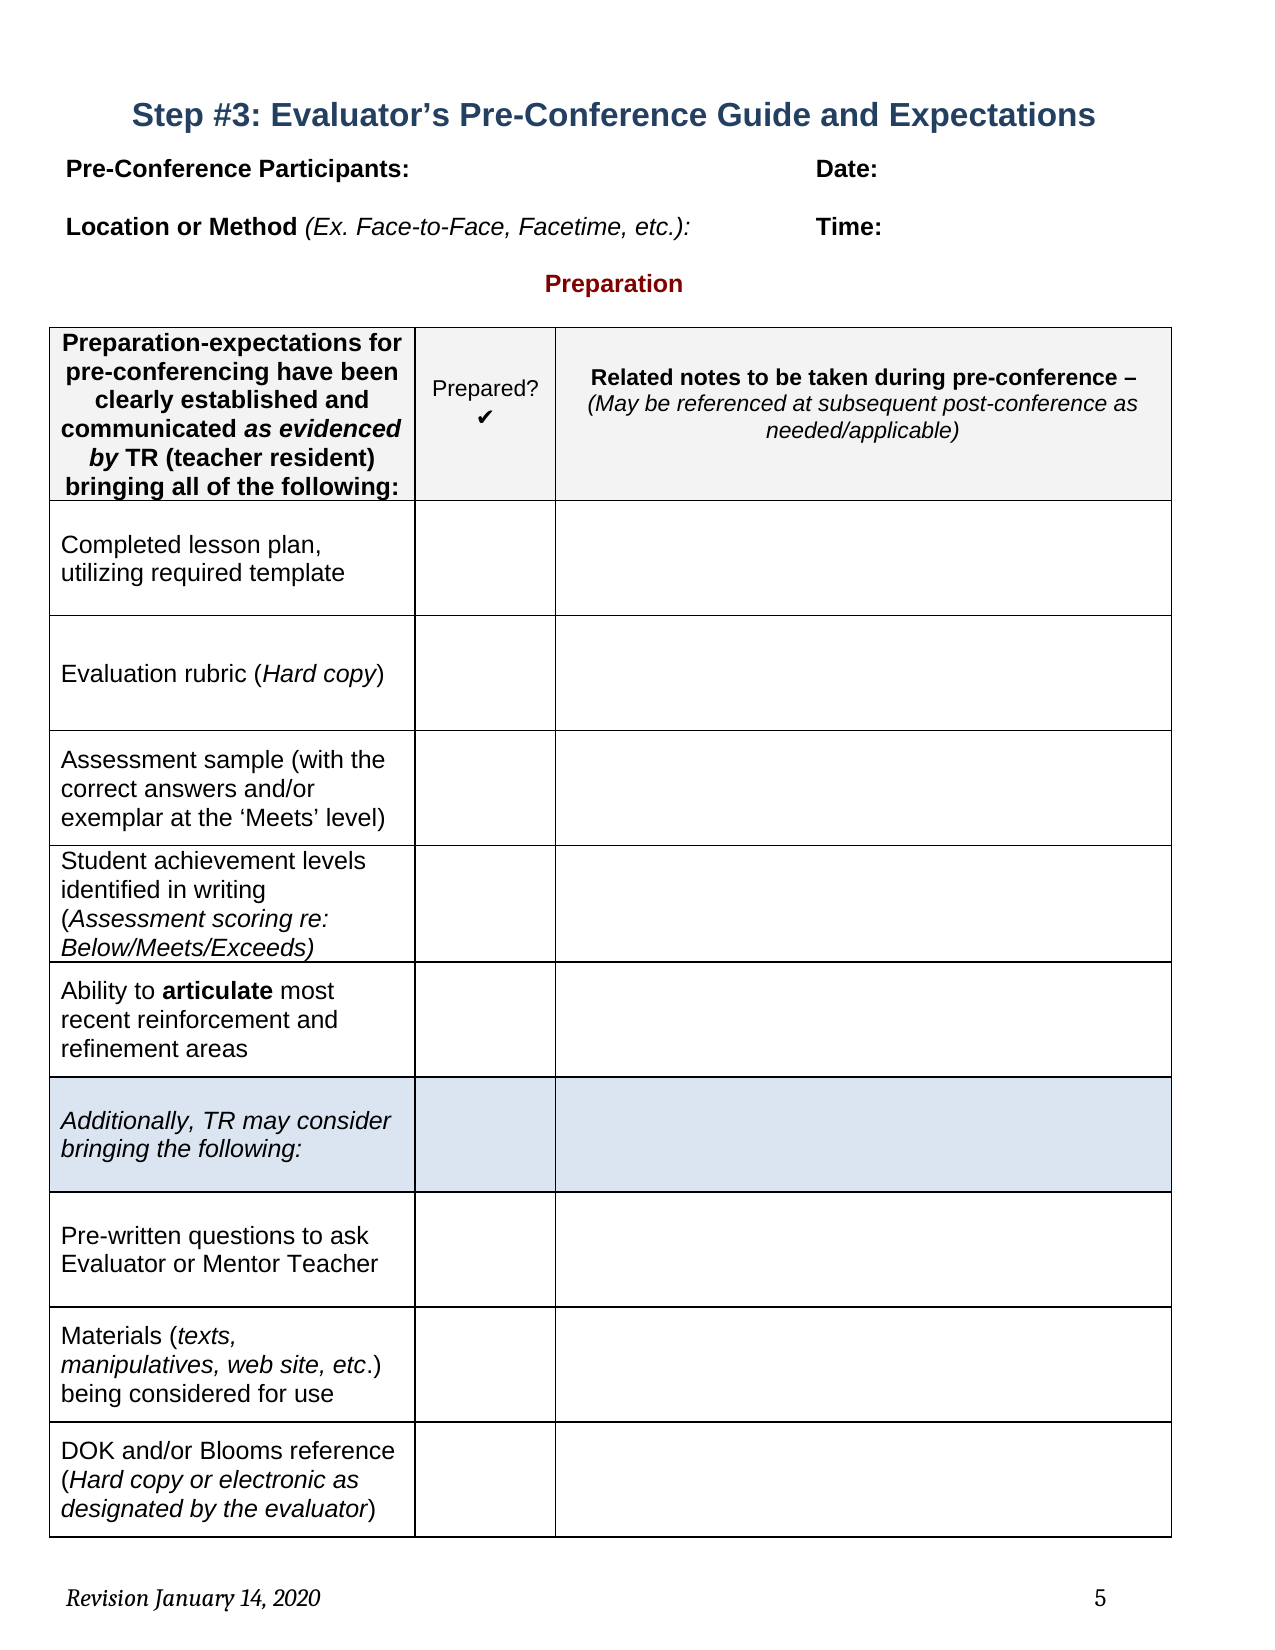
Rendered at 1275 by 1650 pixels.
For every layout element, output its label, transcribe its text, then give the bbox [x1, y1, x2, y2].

table_cell [556, 731, 1171, 845]
table_cell DOK and/or Blooms reference (Hard copy or electronic as designated by the evaluator) [50, 1423, 414, 1536]
table_cell [416, 501, 555, 615]
table_cell [556, 1078, 1171, 1191]
table_cell [416, 1078, 555, 1191]
table_cell [416, 1193, 555, 1306]
table_cell [556, 1308, 1171, 1421]
table_cell [416, 731, 555, 845]
table_cell [556, 501, 1171, 615]
table_cell [556, 616, 1171, 730]
table_cell [416, 1423, 555, 1536]
table_header Prepared? ✔ [416, 328, 555, 500]
table_cell [416, 963, 555, 1076]
table_cell [416, 1308, 555, 1421]
table_cell [556, 1193, 1171, 1306]
text Pre-Conference Participants: Date: [66, 154, 1162, 212]
table_cell Ability to articulate most recent reinforcement and refinement areas [50, 963, 414, 1076]
table_cell Materials (texts, manipulatives, web site, etc.) being considered for use [50, 1308, 414, 1421]
table_cell [556, 963, 1171, 1076]
table_cell [416, 616, 555, 730]
table_cell Student achievement levels identified in writing (Assessment scoring re: Below/Meets/Exceeds) [50, 846, 414, 961]
table_cell Assessment sample (with the correct answers and/or exemplar at the ‘Meets’ level) [50, 731, 414, 845]
table_cell [556, 1423, 1171, 1536]
table_cell Pre-written questions to ask Evaluator or Mentor Teacher [50, 1193, 414, 1306]
table_cell Additionally, TR may consider bringing the following: [50, 1078, 414, 1191]
table_header Related notes to be taken during pre-conference – (May be referenced at subsequent post-conference as needed/applicable) [556, 328, 1171, 500]
table_cell Evaluation rubric (Hard copy) [50, 616, 414, 730]
text Location or Method (Ex. Face-to-Face, Facetime, etc.): Time: [66, 212, 1162, 241]
table_cell [556, 846, 1171, 961]
table_header Preparation-expectations for pre-conferencing have been clearly established and communicated as evidenced by TR (teacher resident) bringing all of the following: [50, 328, 414, 500]
text Step #3: Evaluator’s Pre-Conference Guide and Expectations [66, 95, 1162, 133]
table_cell Completed lesson plan, utilizing required template [50, 501, 414, 615]
table_cell [416, 846, 555, 961]
text Preparation [66, 269, 1162, 298]
